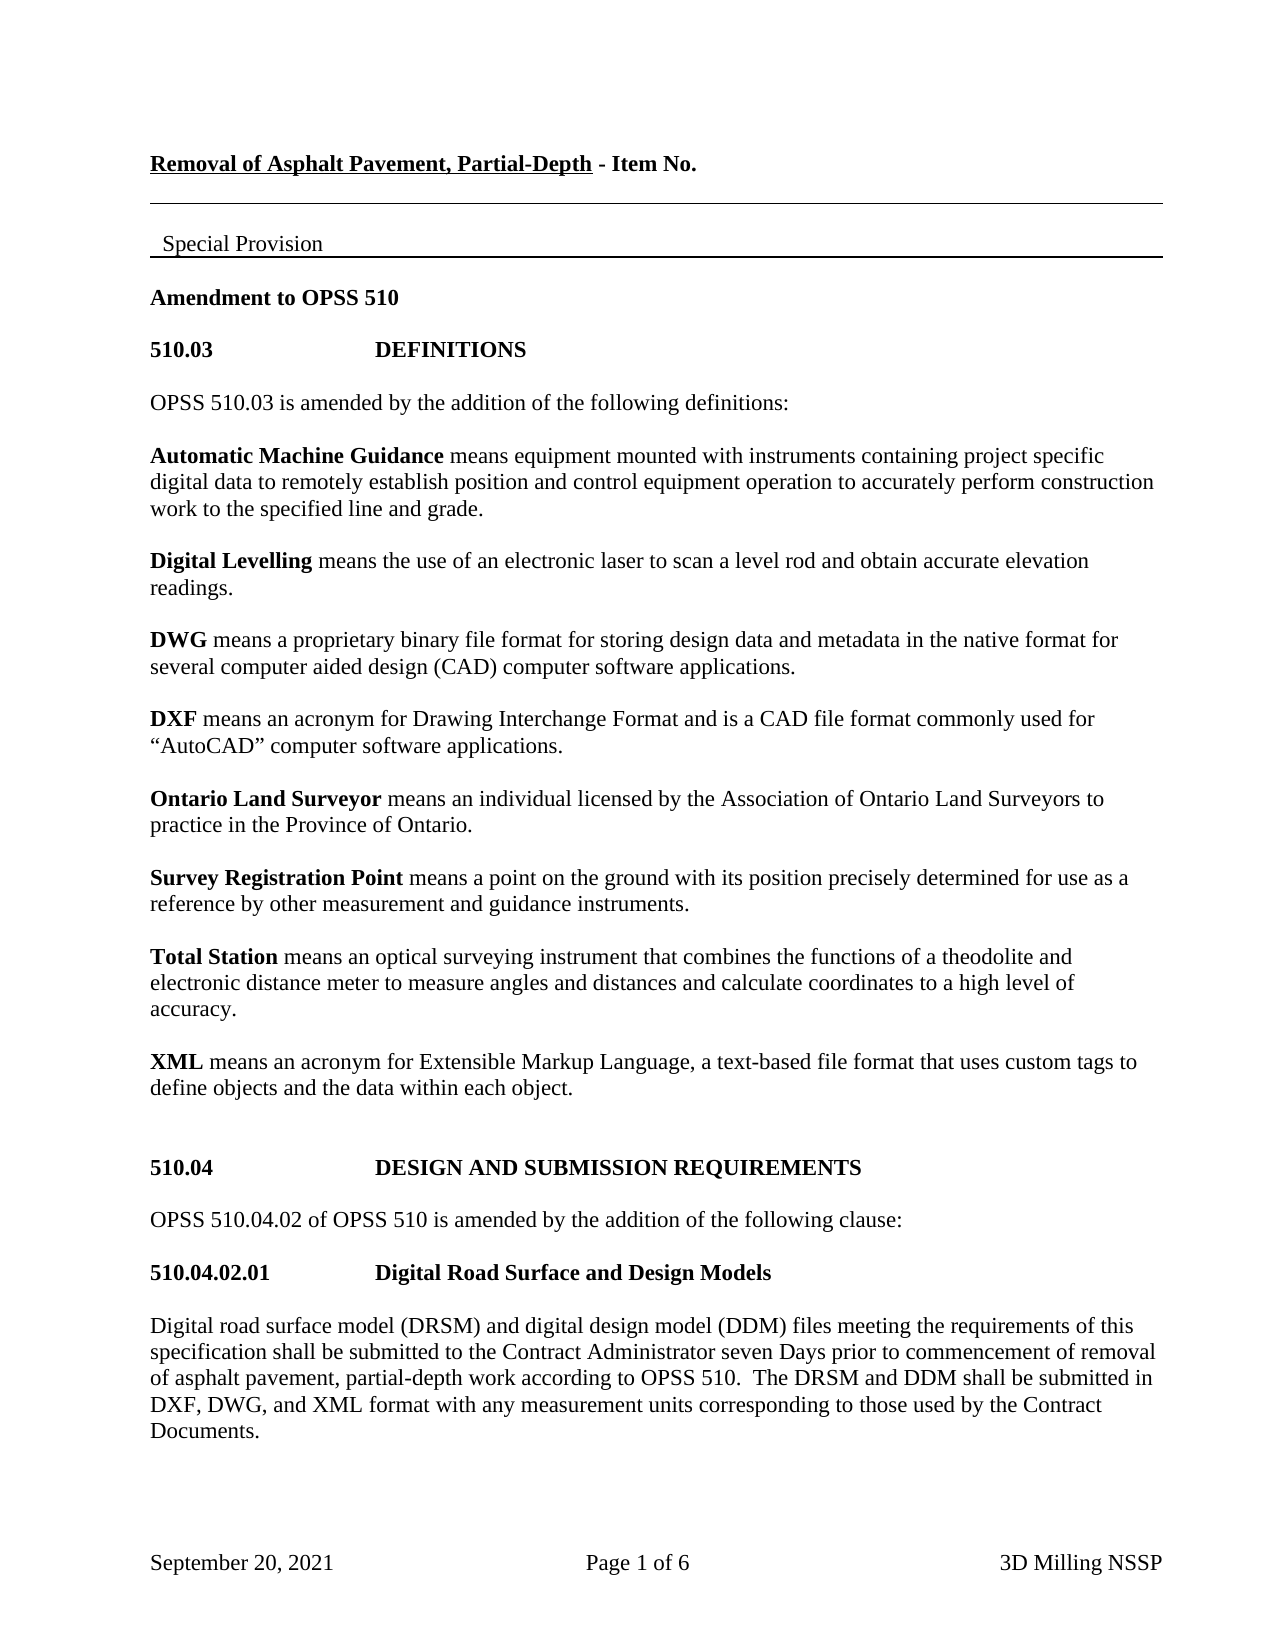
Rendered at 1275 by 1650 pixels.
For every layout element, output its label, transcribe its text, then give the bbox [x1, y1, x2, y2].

table_header Special Provision [150, 204, 1162, 256]
text Removal of Asphalt Pavement, Partial-Depth - Item No. [150, 150, 1162, 176]
text Ontario Land Surveyor means an individual licensed by the Association of Ontario Land Surveyors to practice in the Province of Ontario. [150, 784, 1162, 837]
text Survey Registration Point means a point on the ground with its position precisely determined for use as a reference by other measurement and guidance instruments. [150, 864, 1162, 916]
text 510.04 DESIGN AND SUBMISSION REQUIREMENTS [150, 1153, 1162, 1180]
text DWG means a proprietary binary file format for storing design data and metadata in the native format for several computer aided design (CAD) computer software applications. [150, 626, 1162, 679]
text DXF means an acronym for Drawing Interchange Format and is a CAD file format commonly used for “AutoCAD” computer software applications. [150, 706, 1162, 758]
text Digital Levelling means the use of an electronic laser to scan a level rod and obtain accurate elevation readings. [150, 547, 1162, 600]
text XML means an acronym for Extensible Markup Language, a text-based file format that uses custom tags to define objects and the data within each object. [150, 1048, 1162, 1101]
text Digital road surface model (DRSM) and digital design model (DDM) files meeting the requirements of this specification shall be submitted to the Contract Administrator seven Days prior to commencement of removal of asphalt pavement, partial-depth work according to OPSS 510. The DRSM and DDM shall be submitted in DXF, DWG, and XML format with any measurement units corresponding to those used by the Contract Documents. [150, 1312, 1162, 1443]
text Amendment to OPSS 510 [150, 284, 1162, 310]
text Total Station means an optical surveying instrument that combines the functions of a theodolite and electronic distance meter to measure angles and distances and calculate coordinates to a high level of accuracy. [150, 943, 1162, 1022]
text OPSS 510.03 is amended by the addition of the following definitions: [150, 389, 1162, 416]
text 510.03 DEFINITIONS [150, 337, 1162, 363]
text 510.04.02.01 Digital Road Surface and Design Models [150, 1259, 1162, 1285]
text OPSS 510.04.02 of OPSS 510 is amended by the addition of the following clause: [150, 1206, 1162, 1233]
text Automatic Machine Guidance means equipment mounted with instruments containing project specific digital data to remotely establish position and control equipment operation to accurately perform construction work to the specified line and grade. [150, 442, 1162, 521]
